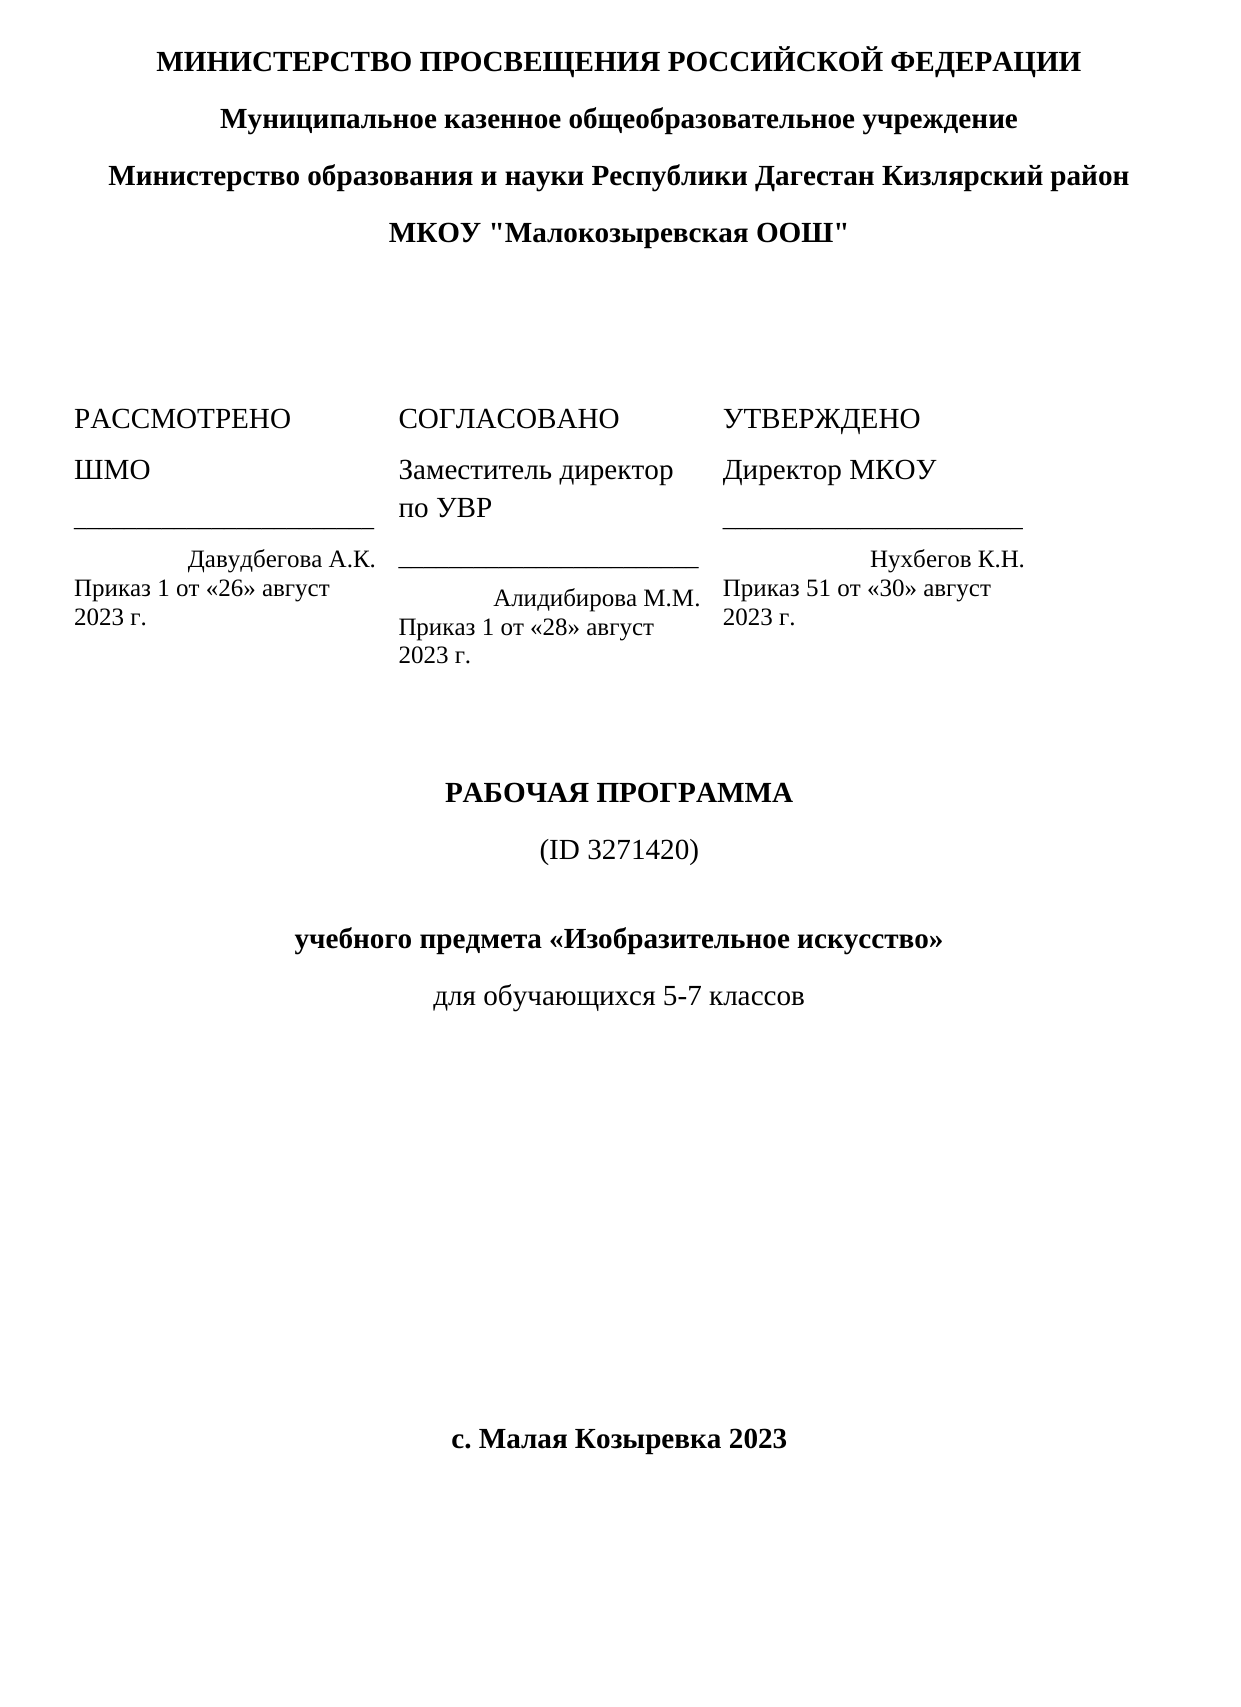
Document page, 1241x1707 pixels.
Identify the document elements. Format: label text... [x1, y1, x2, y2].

text МКОУ "Малокозыревская ООШ" [86, 215, 1152, 249]
text с. Малая Козыревка 2023 [86, 1421, 1152, 1455]
text (ID 3271420) [86, 832, 1152, 865]
table_header РАССМОТРЕНО ШМО ________________________ Давудбегова А.К. Приказ 1 от «26» август 2023 г. [63, 401, 387, 710]
table_header УТВЕРЖДЕНО Директор МКОУ ________________________ Нухбегов К.Н. Приказ 51 от «30» август 2023 г. [711, 401, 1036, 710]
text РАБОЧАЯ ПРОГРАММА [86, 775, 1152, 808]
text МИНИСТЕРСТВО ПРОСВЕЩЕНИЯ РОССИЙСКОЙ ФЕДЕРАЦИИ [86, 44, 1152, 78]
text учебного предмета «Изобразительное искусство» [86, 921, 1152, 954]
table_header СОГЛАСОВАНО Заместитель директор по УВР ________________________ Алидибирова М.М. Приказ 1 от «28» август 2023 г. [387, 401, 711, 710]
text Министерство образования и науки Республики Дагестан Кизлярский район [86, 158, 1152, 192]
text Муниципальное казенное общеобразовательное учреждение [86, 101, 1152, 135]
text для обучающихся 5-7 классов [86, 978, 1152, 1011]
